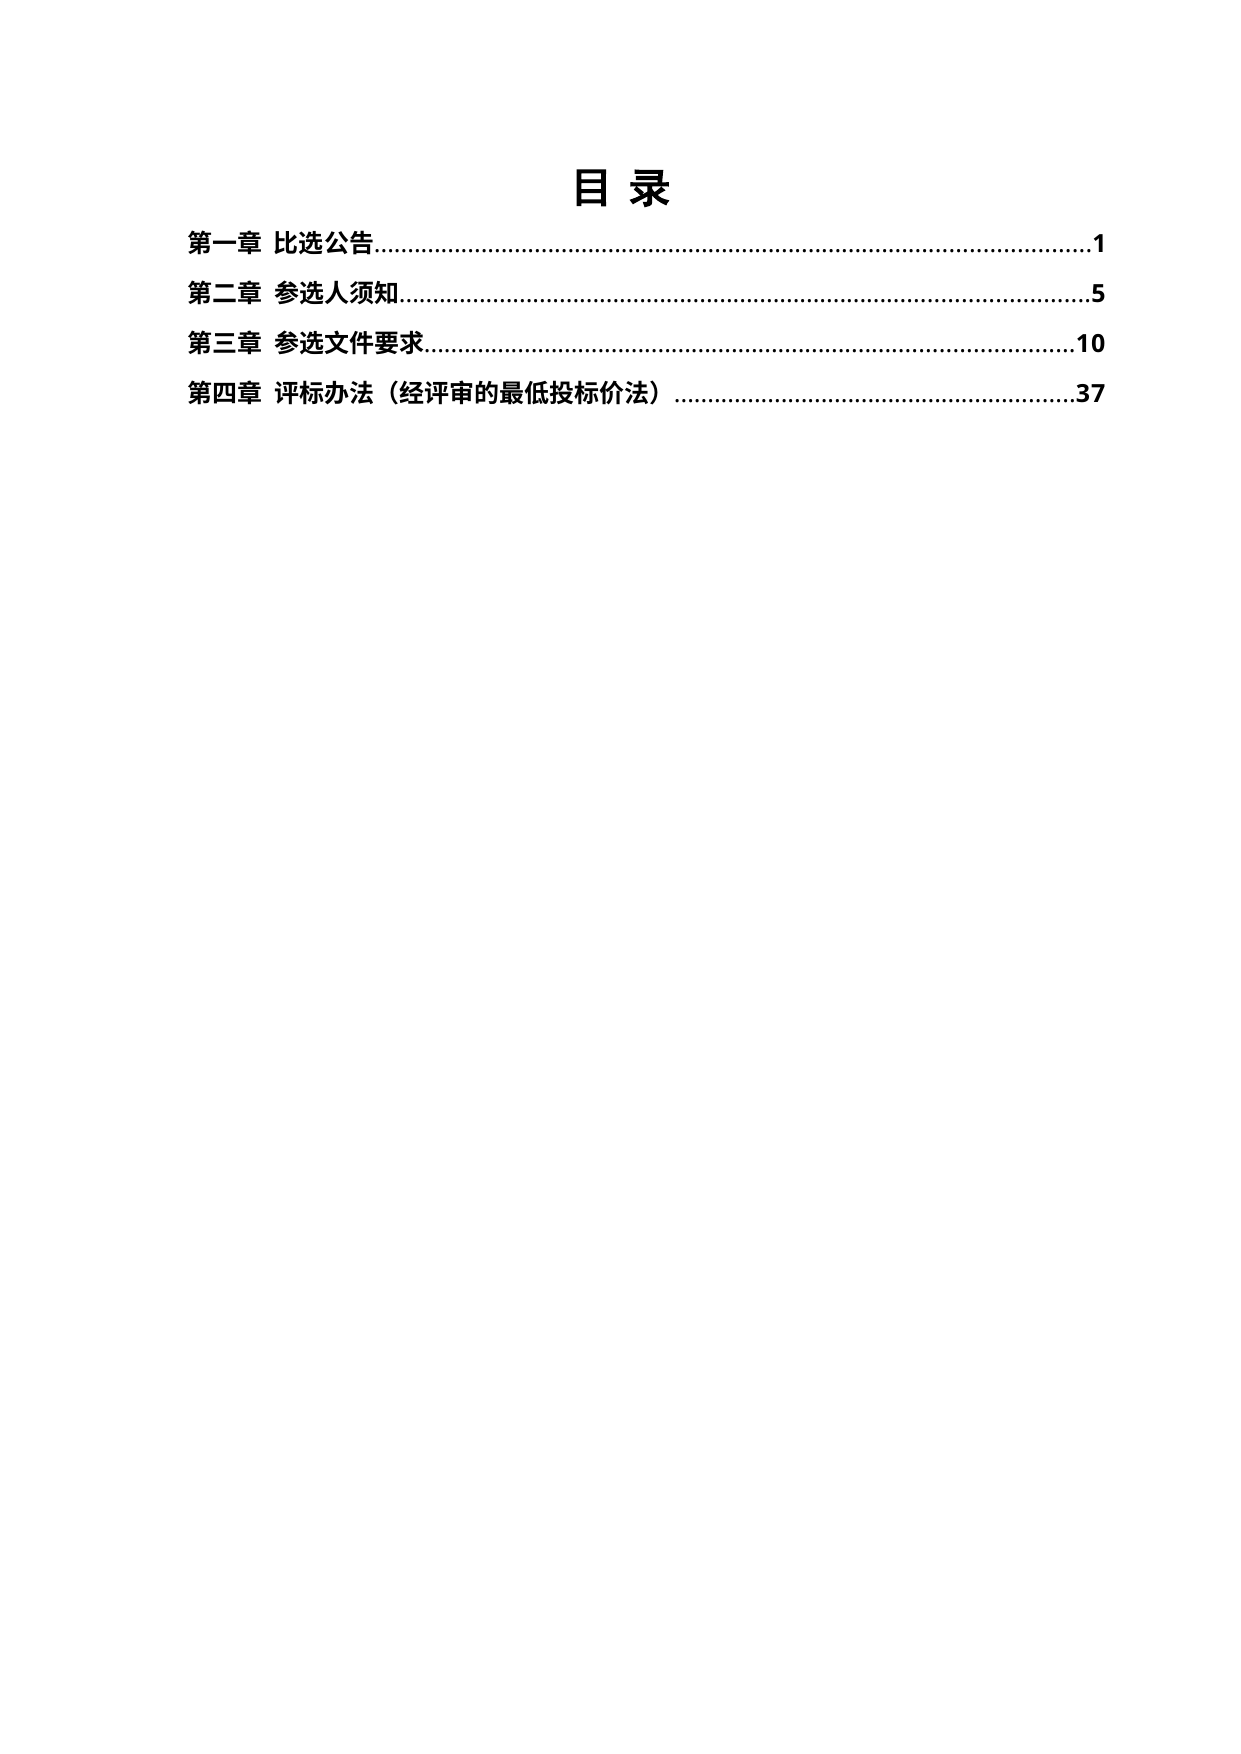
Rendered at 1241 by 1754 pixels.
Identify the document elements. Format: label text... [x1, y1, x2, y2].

text 第二章 参选人须知 5 [187, 262, 1053, 312]
text 目录 [187, 162, 1053, 212]
text 第一章 比选公告 1 [187, 212, 1053, 262]
text 第四章 评标办法（经评审的最低投标价法） 37 [187, 362, 1053, 412]
text 第三章 参选文件要求 10 [187, 312, 1053, 362]
